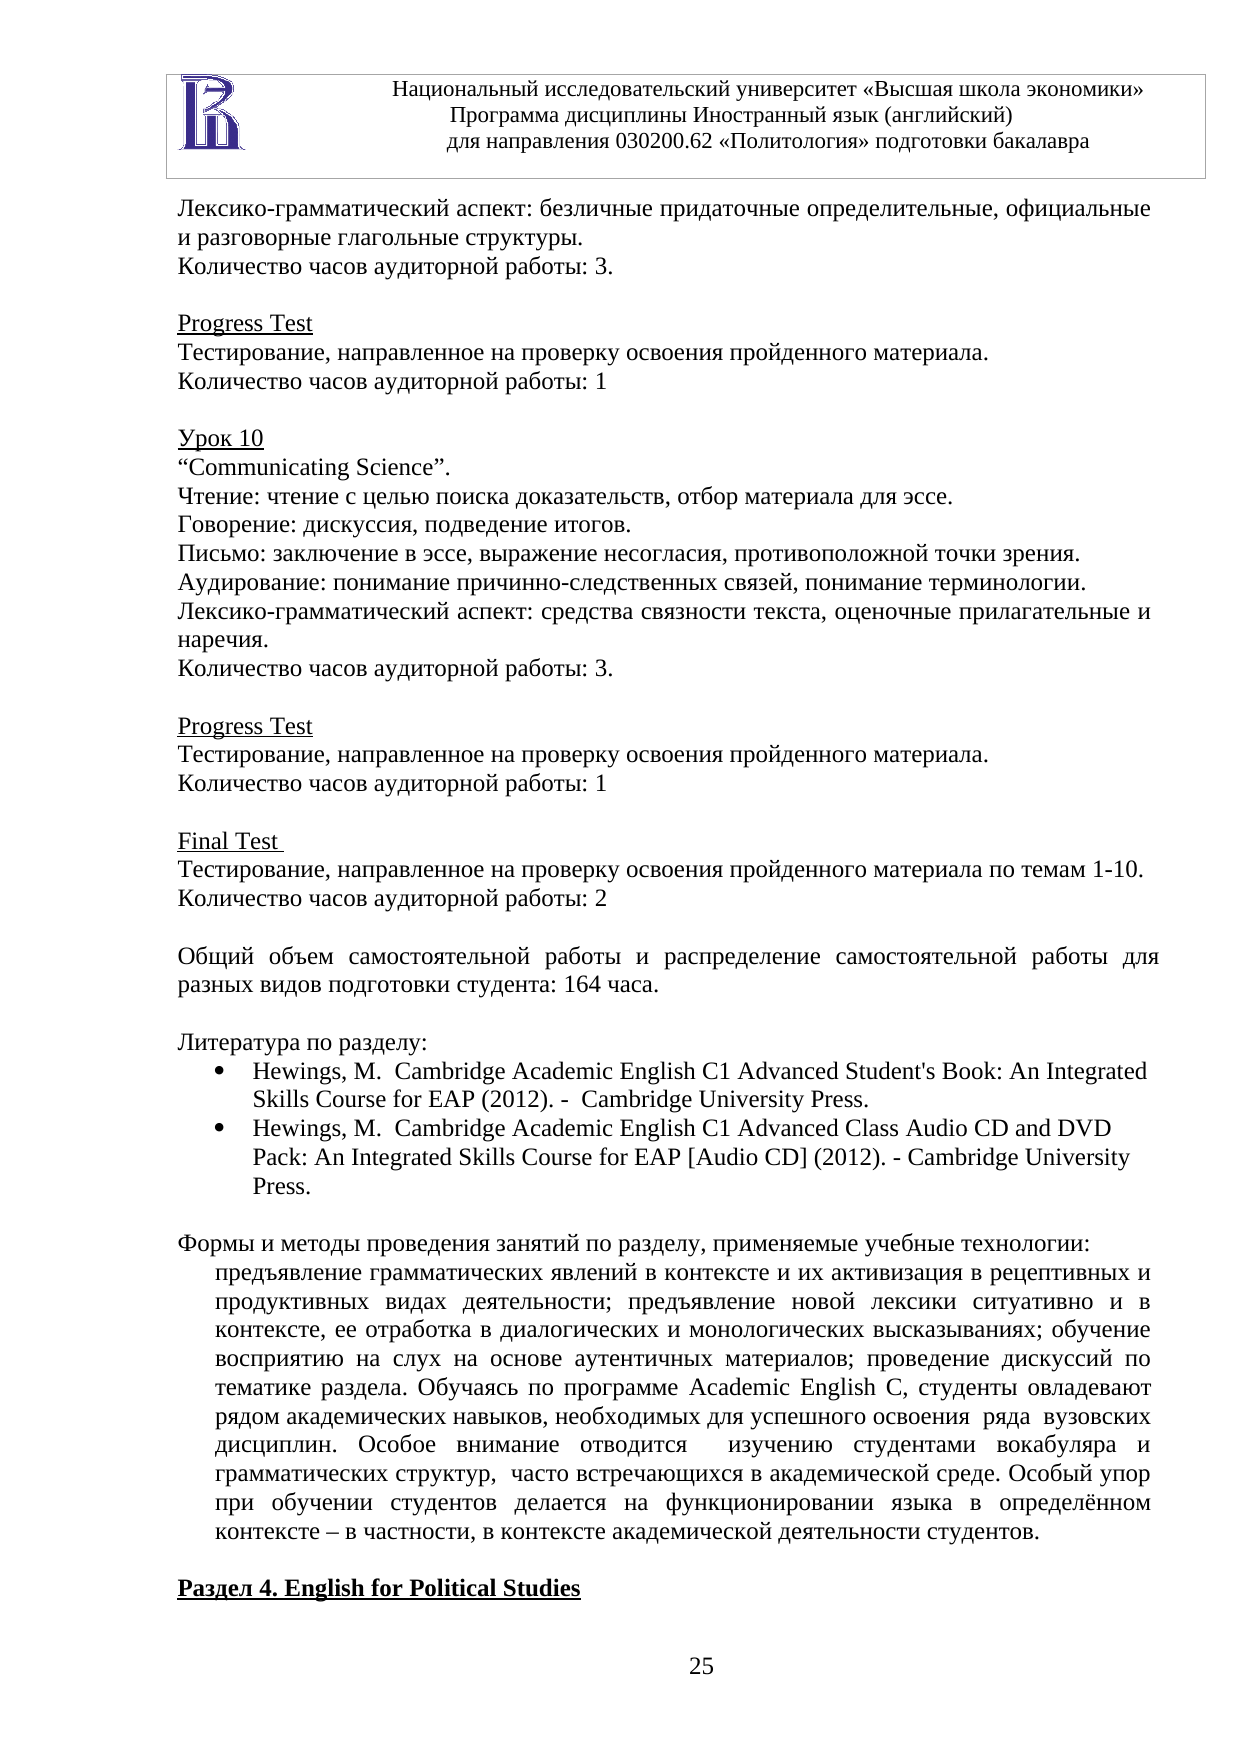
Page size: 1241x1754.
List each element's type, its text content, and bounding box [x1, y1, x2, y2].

text Final Test [177, 826, 1160, 854]
text Количество часов аудиторной работы: 3. [177, 653, 1152, 682]
text Тестирование, направленное на проверку освоения пройденного материала. [177, 337, 1160, 366]
text “Communicating Science”. [177, 452, 1152, 481]
picture [177, 74, 246, 150]
text Тестирование, направленное на проверку освоения пройденного материала по темам 1-10. [177, 854, 1160, 883]
text Чтение: чтение с целью поиска доказательств, отбор материала для эссе. [177, 481, 1152, 509]
text Количество часов аудиторной работы: 1 [177, 768, 1152, 797]
text Progress Test [177, 308, 1160, 337]
text Говорение: дискуссия, подведение итогов. [177, 509, 1152, 538]
text Общий объем самостоятельной работы и распределение самостоятельной работы для разных видов подготовки студента: 164 часа. [177, 941, 1160, 998]
list Формы и методы проведения занятий по разделу, применяемые учебные технологии: [177, 1228, 1152, 1257]
text Лексико-грамматический аспект: безличные придаточные определительные, официальные и разговорные глагольные структуры. [177, 193, 1152, 251]
text Progress Test [177, 711, 1160, 739]
text Раздел 4. English for Political Studies [177, 1573, 1152, 1602]
text Количество часов аудиторной работы: 3. [177, 251, 1152, 279]
text Письмо: заключение в эссе, выражение несогласия, противоположной точки зрения. [177, 538, 1152, 567]
text Урок 10 [177, 423, 1152, 452]
text предъявление грамматических явлений в контексте и их активизация в рецептивных и продуктивных видах деятельности; предъявление новой лексики ситуативно и в контексте, ее отработка в диалогических и монологических высказываниях; обучение восприятию на слух на основе аутентичных материалов; проведение дискуссий по тематике раздела. Обучаясь по программе Academic English С, студенты овладевают рядом академических навыков, необходимых для успешного освоения ряда вузовских дисциплин. Особое внимание отводится изучению студентами вокабуляра и грамматических структур, часто встречающихся в академической среде. Особый упор при обучении студентов делается на функционировании языка в определённом контексте – в частности, в контексте академической деятельности студентов. [215, 1257, 1152, 1544]
text Количество часов аудиторной работы: 2 [177, 883, 1152, 912]
text Литература по разделу: [177, 1027, 1152, 1056]
text Количество часов аудиторной работы: 1 [177, 366, 1152, 394]
text Аудирование: понимание причинно-следственных связей, понимание терминологии. [177, 567, 1152, 596]
list Hewings, M. Cambridge Academic English C1 Advanced Class Audio CD and DVD Pack: An Integrated Skills Course for EAP [Audio CD] (2012). - Cambridge University Press. [215, 1113, 1152, 1199]
list Hewings, M. Cambridge Academic English C1 Advanced Student's Book: An Integrated Skills Course for EAP (2012). - Cambridge University Press. [215, 1056, 1152, 1113]
text Тестирование, направленное на проверку освоения пройденного материала. [177, 739, 1160, 768]
text Лексико-грамматический аспект: средства связности текста, оценочные прилагательные и наречия. [177, 596, 1152, 653]
